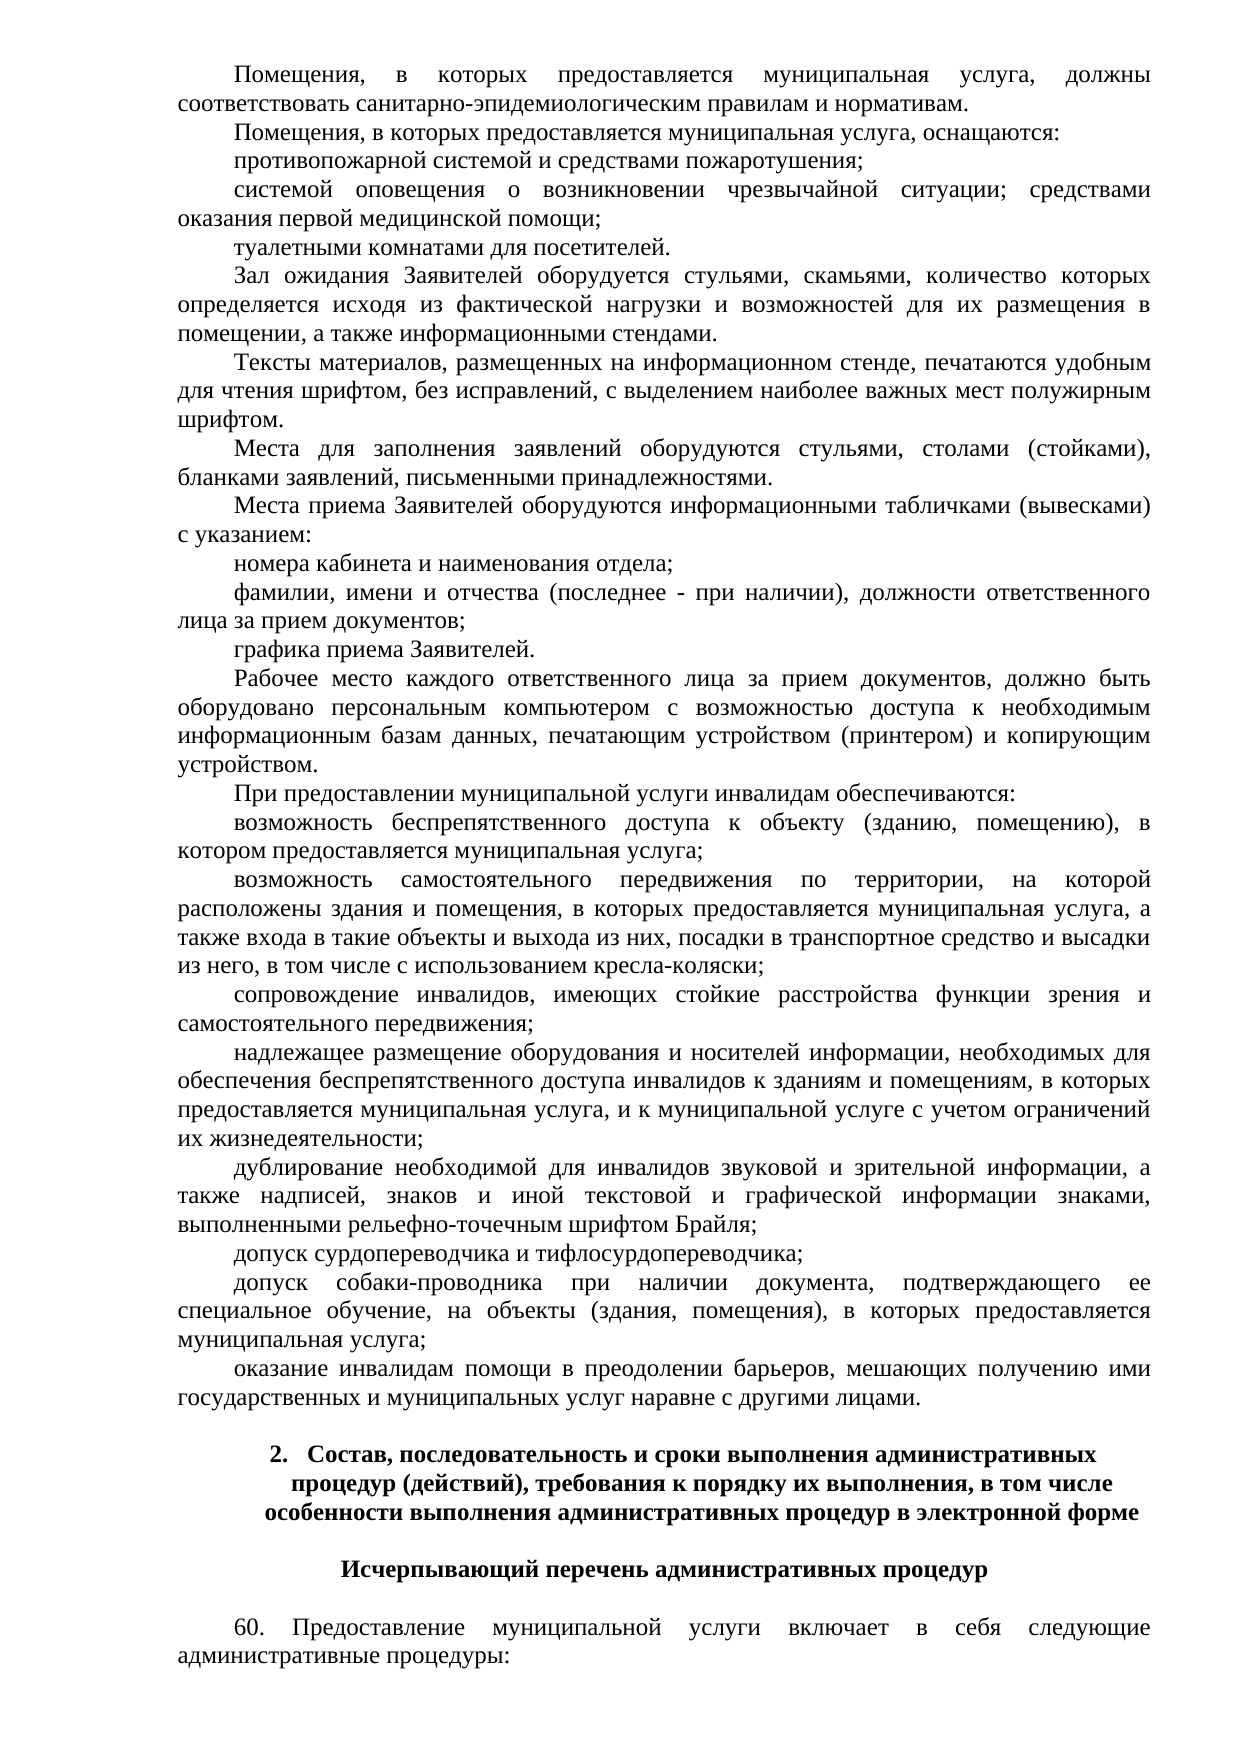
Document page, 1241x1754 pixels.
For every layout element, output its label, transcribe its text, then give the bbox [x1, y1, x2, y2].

text Места для заполнения заявлений оборудуются стульями, столами (стойками), бланками заявлений, письменными принадлежностями. [177, 433, 1152, 490]
text фамилии, имени и отчества (последнее - при наличии), должности ответственного лица за прием документов; [177, 577, 1152, 634]
title Исчерпывающий перечень административных процедур [177, 1554, 1152, 1583]
text Помещения, в которых предоставляется муниципальная услуга, должны соответствовать санитарно-эпидемиологическим правилам и нормативам. [177, 59, 1152, 117]
text допуск собаки-проводника при наличии документа, подтверждающего ее специальное обучение, на объекты (здания, помещения), в которых предоставляется муниципальная услуга; [177, 1267, 1152, 1353]
text надлежащее размещение оборудования и носителей информации, необходимых для обеспечения беспрепятственного доступа инвалидов к зданиям и помещениям, в которых предоставляется муниципальная услуга, и к муниципальной услуге с учетом ограничений их жизнедеятельности; [177, 1037, 1152, 1152]
text дублирование необходимой для инвалидов звуковой и зрительной информации, а также надписей, знаков и иной текстовой и графической информации знаками, выполненными рельефно-точечным шрифтом Брайля; [177, 1152, 1152, 1238]
text противопожарной системой и средствами пожаротушения; [177, 145, 1152, 174]
text туалетными комнатами для посетителей. [177, 232, 1152, 260]
text возможность самостоятельного передвижения по территории, на которой расположены здания и помещения, в которых предоставляется муниципальная услуга, а также входа в такие объекты и выхода из них, посадки в транспортное средство и высадки из него, в том числе с использованием кресла-коляски; [177, 864, 1152, 979]
text системой оповещения о возникновении чрезвычайной ситуации; средствами оказания первой медицинской помощи; [177, 174, 1152, 232]
text Места приема Заявителей оборудуются информационными табличками (вывесками) с указанием: [177, 490, 1152, 548]
text сопровождение инвалидов, имеющих стойкие расстройства функции зрения и самостоятельного передвижения; [177, 979, 1152, 1037]
text графика приема Заявителей. [177, 634, 1152, 663]
text Тексты материалов, размещенных на информационном стенде, печатаются удобным для чтения шрифтом, без исправлений, с выделением наиболее важных мест полужирным шрифтом. [177, 347, 1152, 433]
text возможность беспрепятственного доступа к объекту (зданию, помещению), в котором предоставляется муниципальная услуга; [177, 807, 1152, 864]
text номера кабинета и наименования отдела; [177, 548, 1152, 577]
text Рабочее место каждого ответственного лица за прием документов, должно быть оборудовано персональным компьютером с возможностью доступа к необходимым информационным базам данных, печатающим устройством (принтером) и копирующим устройством. [177, 663, 1152, 778]
text допуск сурдопереводчика и тифлосурдопереводчика; [177, 1238, 1152, 1267]
title процедур (действий), требования к порядку их выполнения, в том числе особенности выполнения административных процедур в электронной форме [252, 1468, 1152, 1525]
text Зал ожидания Заявителей оборудуется стульями, скамьями, количество которых определяется исходя из фактической нагрузки и возможностей для их размещения в помещении, а также информационными стендами. [177, 260, 1152, 347]
text При предоставлении муниципальной услуги инвалидам обеспечиваются: [177, 778, 1152, 807]
title Состав, последовательность и сроки выполнения административных [215, 1439, 1152, 1468]
text оказание инвалидам помощи в преодолении барьеров, мешающих получению ими государственных и муниципальных услуг наравне с другими лицами. [177, 1353, 1152, 1410]
text 60. Предоставление муниципальной услуги включает в себя следующие административные процедуры: [177, 1612, 1152, 1669]
text Помещения, в которых предоставляется муниципальная услуга, оснащаются: [177, 117, 1152, 145]
